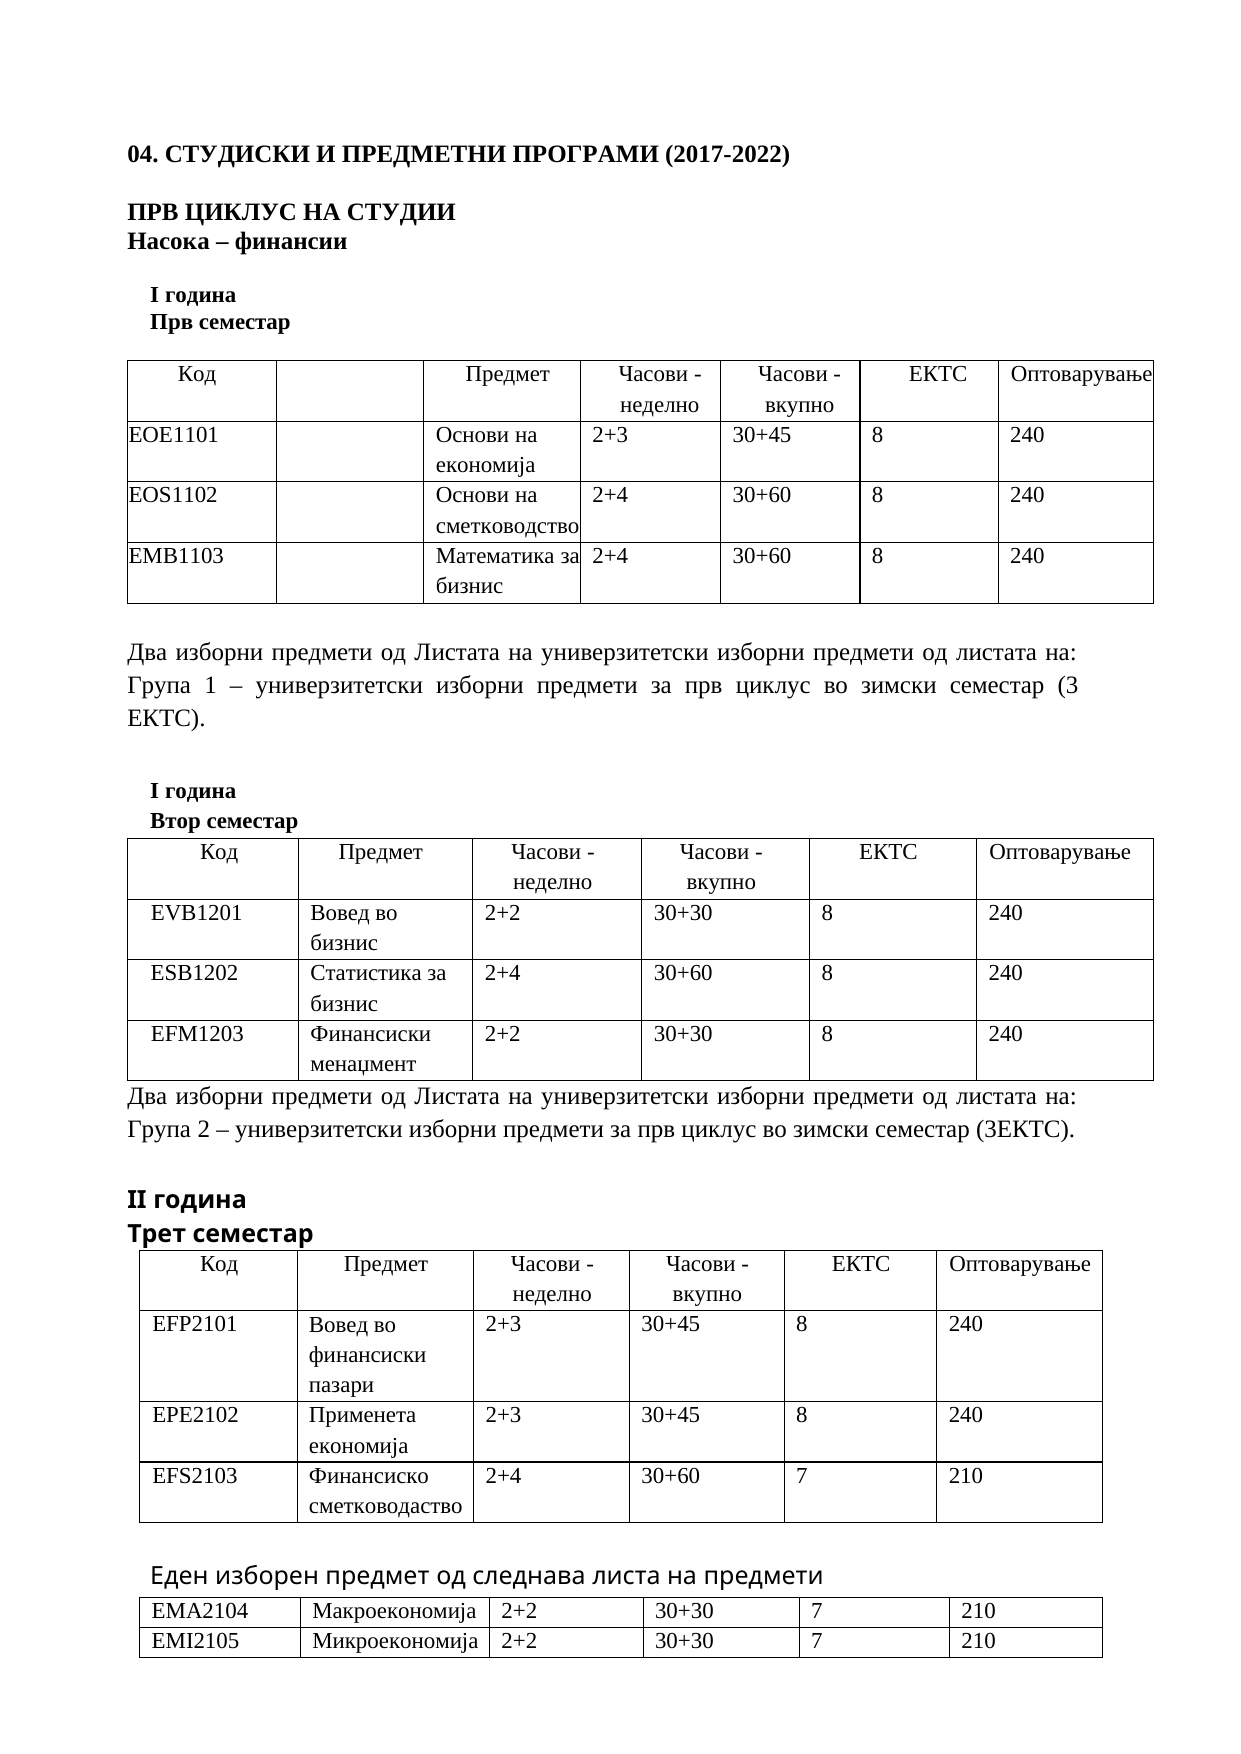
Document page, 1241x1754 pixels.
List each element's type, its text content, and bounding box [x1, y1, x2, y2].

table_cell 2+3 [581, 422, 720, 481]
table_header 2+2 [490, 1598, 643, 1627]
table_cell Основи на економија [424, 422, 580, 481]
table_cell EVB1201 [128, 900, 298, 959]
table_cell 2+4 [474, 1463, 629, 1522]
table_header EMA2104 [140, 1598, 300, 1627]
table_header ЕКТС [785, 1251, 936, 1310]
table_cell 210 [950, 1628, 1102, 1657]
table_cell EMI2105 [140, 1628, 300, 1657]
table_cell 2+4 [473, 960, 641, 1019]
table_header Часови - вкупно [630, 1251, 784, 1310]
table_cell 8 [785, 1402, 936, 1461]
table_header [277, 361, 423, 421]
table_header 30+30 [644, 1598, 799, 1627]
table_header Оптоварување [937, 1251, 1102, 1310]
table_header 210 [950, 1598, 1102, 1627]
text ПРВ ЦИКЛУС НА СТУДИИ [127, 197, 1153, 226]
table_cell 30+30 [642, 900, 809, 959]
table_cell Финансиски менаџмент [299, 1021, 472, 1080]
table_cell 240 [999, 482, 1153, 542]
table_cell 30+45 [630, 1311, 784, 1401]
table_cell EMB1103 [128, 543, 276, 602]
text Еден изборен предмет од следнава листа на предмети [150, 1558, 1153, 1592]
table_cell 8 [861, 543, 998, 602]
table_cell 2+2 [490, 1628, 643, 1657]
table_cell 240 [977, 1021, 1153, 1080]
table_cell Финансиско сметководаство [298, 1463, 473, 1522]
text Втор семестар [150, 807, 1153, 834]
table_cell EPE2102 [140, 1402, 297, 1461]
table_header Часови - неделно [581, 361, 720, 421]
table_cell 7 [800, 1628, 949, 1657]
table_cell 240 [937, 1311, 1102, 1401]
table_header Часови - вкупно [642, 839, 809, 898]
table_header 7 [800, 1598, 949, 1627]
table_header Предмет [298, 1251, 473, 1310]
table_cell 30+30 [642, 1021, 809, 1080]
table_cell Математика за бизнис [424, 543, 580, 602]
table_cell 8 [785, 1311, 936, 1401]
table_cell EFS2103 [140, 1463, 297, 1522]
table_cell EFP2101 [140, 1311, 297, 1401]
table_header Часови - вкупно [721, 361, 859, 421]
table_cell 2+4 [581, 482, 720, 542]
table_cell [277, 422, 423, 481]
table_cell Статистика за бизнис [299, 960, 472, 1019]
table_header ЕКТС [810, 839, 976, 898]
table_cell 7 [785, 1463, 936, 1522]
table_cell 8 [810, 960, 976, 1019]
table_header Часови - неделно [473, 839, 641, 898]
table_cell ESB1202 [128, 960, 298, 1019]
table_header ЕКТС [861, 361, 998, 421]
table_cell 2+4 [581, 543, 720, 602]
table_cell [277, 543, 423, 602]
table_cell 30+60 [721, 482, 859, 542]
table_cell EFM1203 [128, 1021, 298, 1080]
table_header Код [128, 839, 298, 898]
table_cell Применета економија [298, 1402, 473, 1461]
table_header Код [140, 1251, 297, 1310]
subtitle Два изборни предмети од Листата на универзитетски изборни предмети од листата на: Група 1 – универзитетски изборни предмети за прв циклус во зимски семестар (3 ЕКТС). [127, 637, 1078, 732]
table_header Предмет [424, 361, 580, 421]
table_header Оптоварување [977, 839, 1153, 898]
table_cell 240 [977, 900, 1153, 959]
table_cell 30+60 [721, 543, 859, 602]
table_cell 240 [937, 1402, 1102, 1461]
table_header Код [128, 361, 276, 421]
table_cell 30+30 [644, 1628, 799, 1657]
table_cell 30+45 [721, 422, 859, 481]
table_cell 8 [861, 422, 998, 481]
table_header Макроекономија [301, 1598, 489, 1627]
table_cell [277, 482, 423, 542]
table_cell Основи на сметководство [424, 482, 580, 542]
table_cell 240 [999, 422, 1153, 481]
subtitle II година [127, 1181, 1153, 1215]
table_cell EOS1102 [128, 482, 276, 542]
subtitle Два изборни предмети од Листата на универзитетски изборни предмети од листата на: Група 2 – универзитетски изборни предмети за прв циклус во зимски семестар (3ЕКТС). [127, 1081, 1078, 1143]
text I година [150, 777, 1153, 803]
table_cell 2+3 [474, 1311, 629, 1401]
table_header Оптоварување [999, 361, 1153, 421]
table_cell 8 [810, 900, 976, 959]
table_cell 210 [937, 1463, 1102, 1522]
subtitle Трет семестар [127, 1215, 1153, 1249]
table_cell EOE1101 [128, 422, 276, 481]
text Прв семестар [150, 307, 1155, 333]
table_cell 30+45 [630, 1402, 784, 1461]
table_cell 2+2 [473, 1021, 641, 1080]
text I година [150, 281, 1155, 307]
table_cell 30+60 [630, 1463, 784, 1522]
table_cell 8 [861, 482, 998, 542]
table_cell 2+3 [474, 1402, 629, 1461]
table_cell Микроекономија [301, 1628, 489, 1657]
table_cell 30+60 [642, 960, 809, 1019]
table_cell 240 [999, 543, 1153, 602]
text Насока – финансии [127, 226, 1153, 254]
table_cell 2+2 [473, 900, 641, 959]
table_cell 240 [977, 960, 1153, 1019]
table_cell 8 [810, 1021, 976, 1080]
table_header Часови - неделно [474, 1251, 629, 1310]
table_header Предмет [299, 839, 472, 898]
table_cell Вовед во финансиски пазари [298, 1311, 473, 1401]
table_cell Вовед во бизнис [299, 900, 472, 959]
text 04. СТУДИСКИ И ПРЕДМЕТНИ ПРОГРАМИ (2017-2022) [127, 139, 1153, 168]
